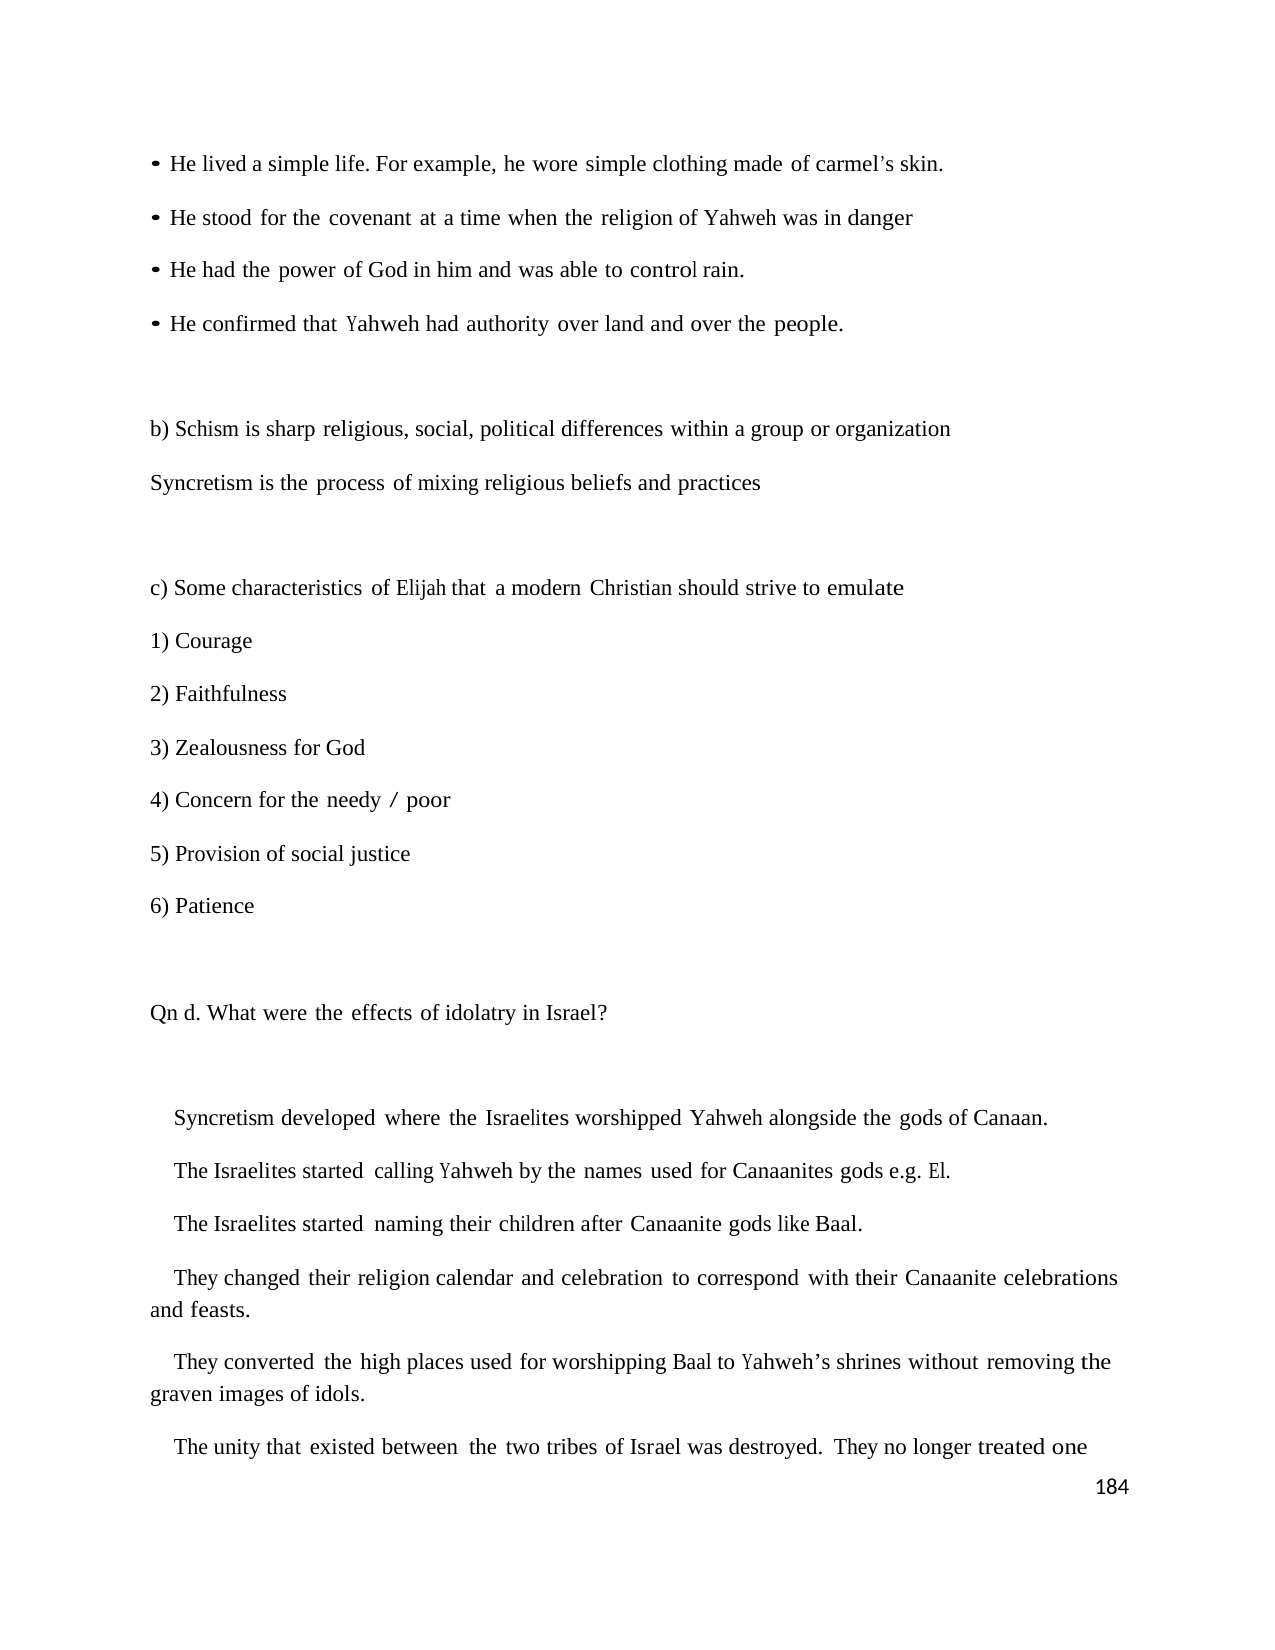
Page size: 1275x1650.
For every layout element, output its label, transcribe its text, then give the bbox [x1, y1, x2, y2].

text c) Some characteristics of Elijah that a modern Christian should strive to emulate [150, 574, 1129, 601]
text Syncretism is the process of mixing religious beliefs and practices [150, 468, 1129, 495]
text  The Israelites started calling Yahweh by the names used for Canaanites gods e.g. El. [150, 1157, 1129, 1184]
text  They changed their religion calendar and celebration to correspond with their Canaanite celebrations and feasts. [150, 1263, 1122, 1322]
text 5) Provision of social justice [150, 839, 1129, 866]
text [150, 1433, 1091, 1460]
text • He confirmed that Yahweh had authority over land and over the people. [150, 309, 1129, 336]
text 3) Zealousness for God [150, 733, 1129, 760]
text 1) Courage [150, 627, 1129, 654]
text  They converted the high places used for worshipping Baal to Yahweh’s shrines without removing the graven images of idols. [150, 1348, 1115, 1407]
text Qn d. What were the effects of idolatry in Israel? [150, 998, 1129, 1025]
text 2) Faithfulness [150, 681, 1129, 707]
text  Syncretism developed where the Israelites worshipped Yahweh alongside the gods of Canaan. [150, 1104, 1129, 1131]
text b) Schism is sharp religious, social, political differences within a group or organization [150, 416, 1129, 442]
text • He had the power of God in him and was able to control rain. [150, 257, 1129, 283]
text 4) Concern for the needy / poor [150, 787, 1129, 813]
text 6) Patience [150, 893, 1129, 919]
text  The Israelites started naming their children after Canaanite gods like Baal. [150, 1211, 1129, 1237]
text • He lived a simple life. For example, he wore simple clothing made of carmel’s skin. [150, 151, 1129, 177]
text • He stood for the covenant at a time when the religion of Yahweh was in danger [150, 203, 1129, 230]
